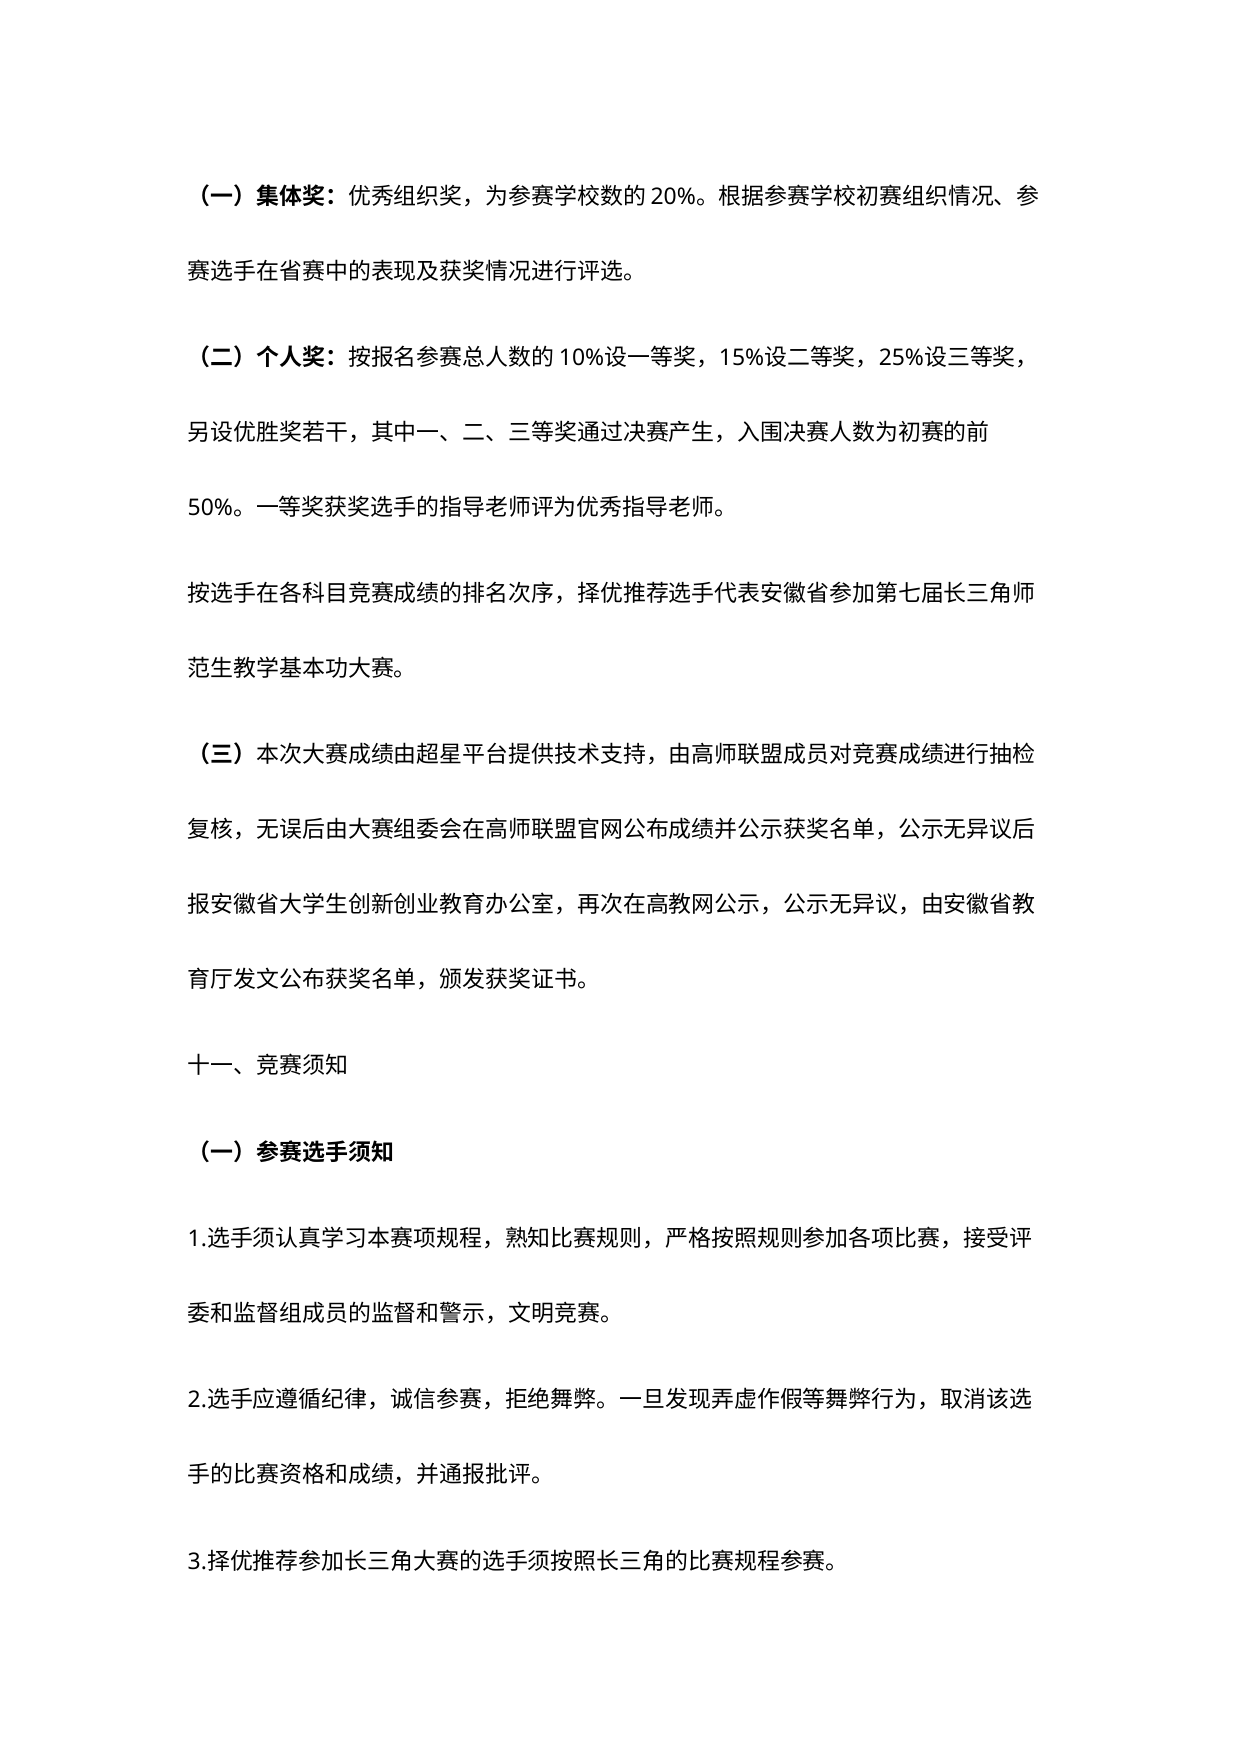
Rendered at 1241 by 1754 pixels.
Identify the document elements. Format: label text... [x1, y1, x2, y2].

text （一）集体奖：优秀组织奖，为参赛学校数的20%。根据参赛学校初赛组织情况、参赛选手在省赛中的表现及获奖情况进行评选。 [187, 162, 1053, 302]
text 1.选手须认真学习本赛项规程，熟知比赛规则，严格按照规则参加各项比赛，接受评委和监督组成员的监督和警示，文明竞赛。 [187, 1204, 1053, 1344]
text （三）本次大赛成绩由超星平台提供技术支持，由高师联盟成员对竞赛成绩进行抽检复核，无误后由大赛组委会在高师联盟官网公布成绩并公示获奖名单，公示无异议后报安徽省大学生创新创业教育办公室，再次在高教网公示，公示无异议，由安徽省教育厅发文公布获奖名单，颁发获奖证书。 [187, 721, 1053, 1009]
text （一）参赛选手须知 [187, 1118, 1053, 1183]
text 2.选手应遵循纪律，诚信参赛，拒绝舞弊。一旦发现弄虚作假等舞弊行为，取消该选手的比赛资格和成绩，并通报批评。 [187, 1366, 1053, 1505]
text 3.择优推荐参加长三角大赛的选手须按照长三角的比赛规程参赛。 [187, 1527, 1053, 1592]
text 十一、竞赛须知 [187, 1031, 1053, 1096]
text （二）个人奖：按报名参赛总人数的10%设一等奖，15%设二等奖，25%设三等奖，另设优胜奖若干，其中一、二、三等奖通过决赛产生，入围决赛人数为初赛的前50%。一等奖获奖选手的指导老师评为优秀指导老师。 [187, 323, 1053, 538]
text 按选手在各科目竞赛成绩的排名次序，择优推荐选手代表安徽省参加第七届长三角师范生教学基本功大赛。 [187, 559, 1053, 699]
